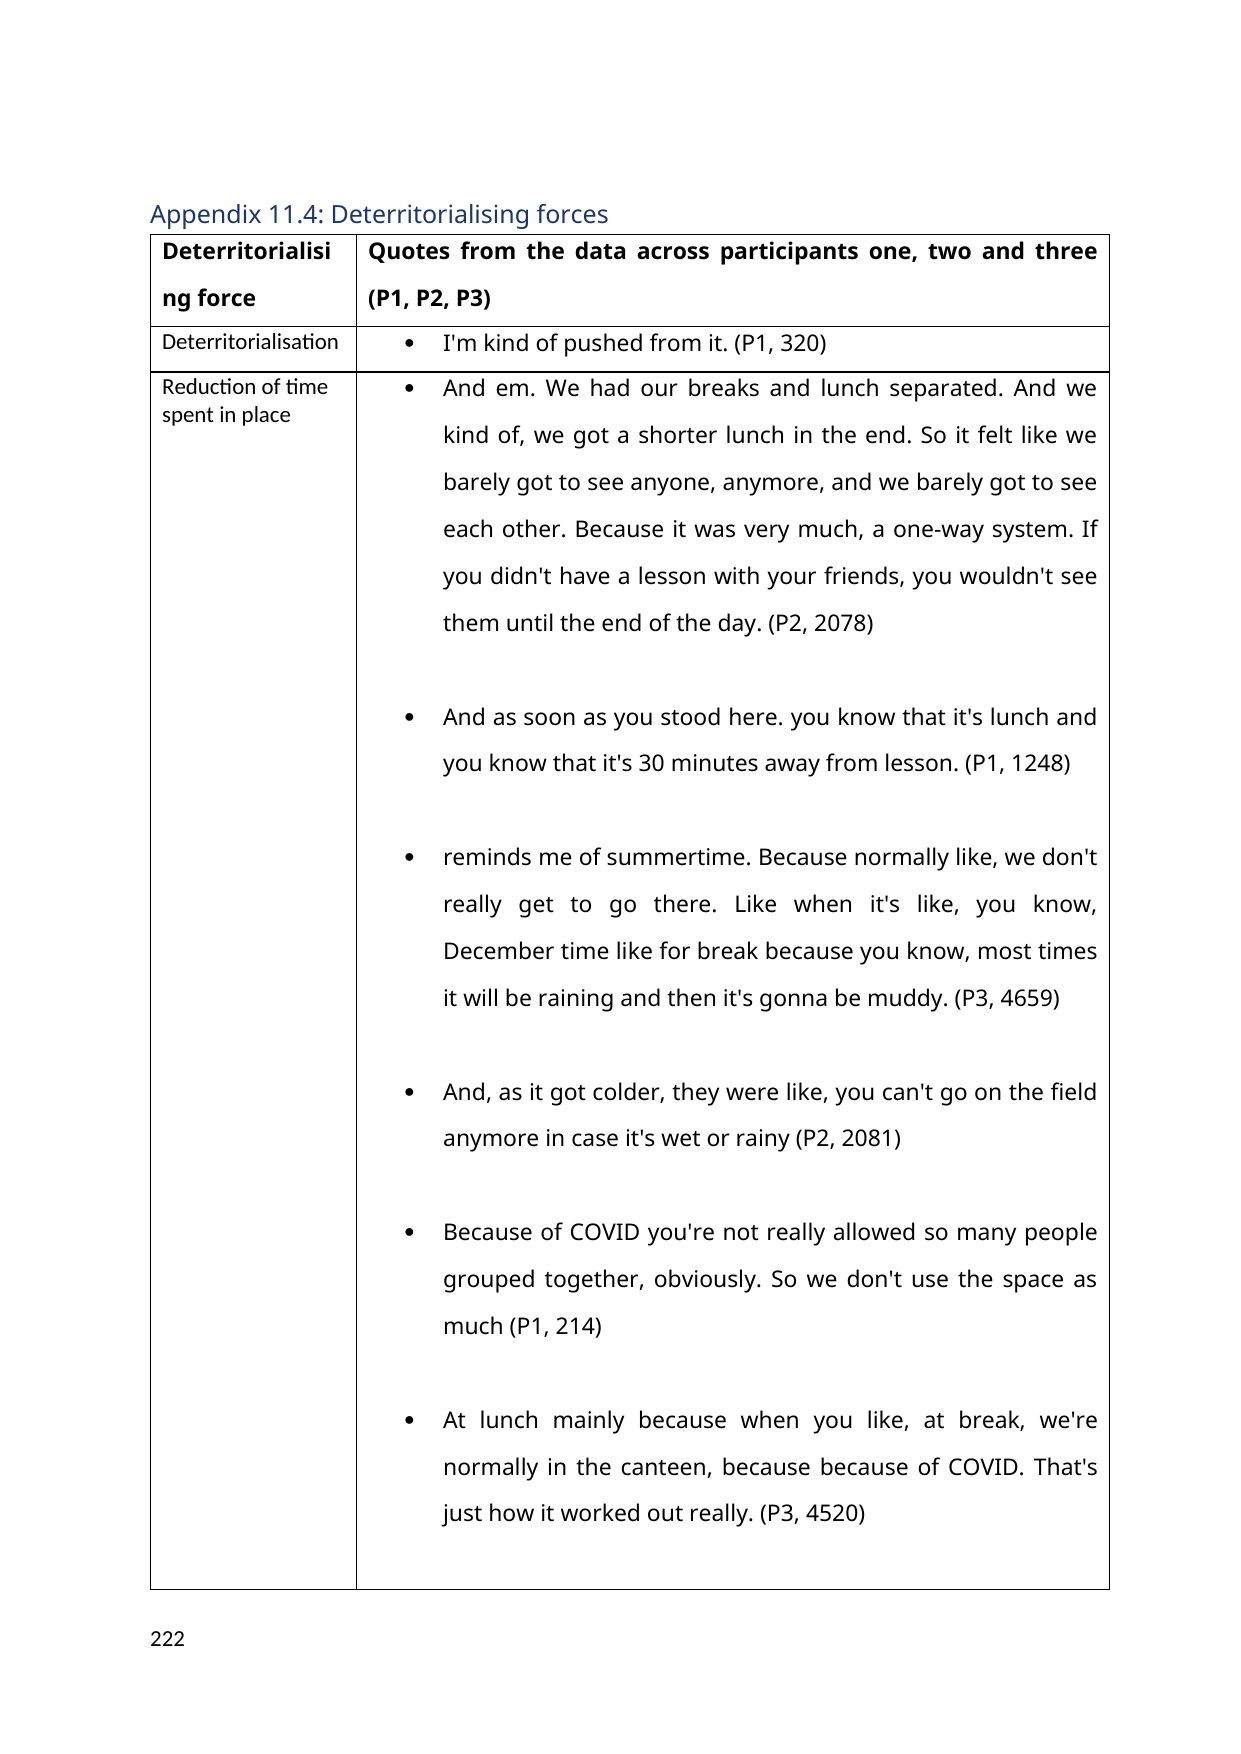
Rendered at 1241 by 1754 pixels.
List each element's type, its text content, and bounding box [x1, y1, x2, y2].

subtitle Appendix 11.4: Deterritorialising forces [150, 197, 1090, 231]
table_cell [151, 373, 356, 1589]
table_header Deterritorialising force [151, 235, 356, 326]
table_cell Deterritorialisation [151, 327, 356, 371]
table_cell I'm kind of pushed from it. (P1, 320) [357, 327, 1109, 371]
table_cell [357, 373, 1109, 1589]
table_header Quotes from the data across participants one, two and three (P1, P2, P3) [357, 235, 1109, 326]
